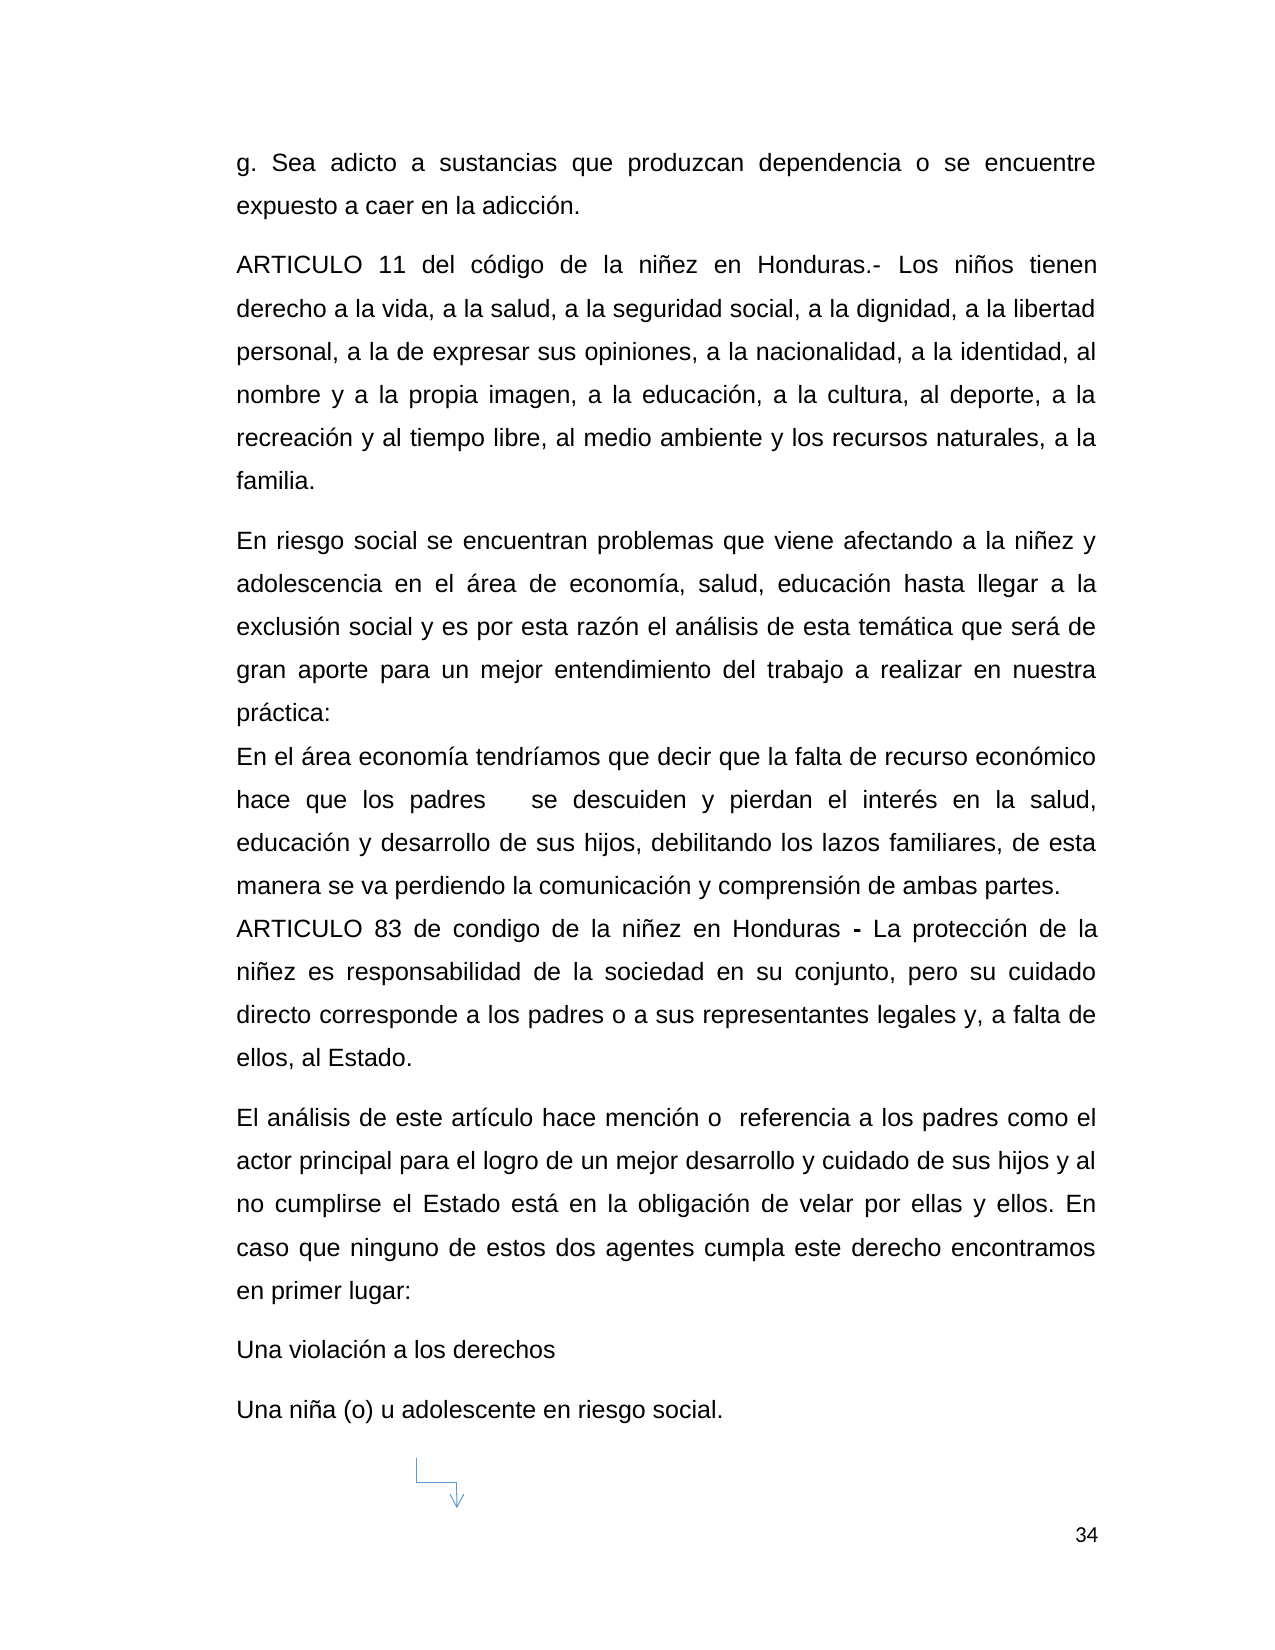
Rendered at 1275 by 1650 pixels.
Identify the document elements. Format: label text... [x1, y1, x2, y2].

text El análisis de este artículo hace mención o referencia a los padres como el actor principal para el logro de un mejor desarrollo y cuidado de sus hijos y al no cumplirse el Estado está en la obligación de velar por ellas y ellos. En caso que ninguno de estos dos agentes cumpla este derecho encontramos en primer lugar: [236, 1103, 1098, 1304]
text g. Sea adicto a sustancias que produzcan dependencia o se encuentre expuesto a caer en la adicción. [236, 148, 1098, 219]
text ARTICULO 83 de condigo de la niñez en Honduras - La protección de la niñez es responsabilidad de la sociedad en su conjunto, pero su cuidado directo corresponde a los padres o a sus representantes legales y, a falta de ellos, al Estado. [236, 914, 1098, 1072]
text ARTICULO 11 del código de la niñez en Honduras.- Los niños tienen derecho a la vida, a la salud, a la seguridad social, a la dignidad, a la libertad personal, a la de expresar sus opiniones, a la nacionalidad, a la identidad, al nombre y a la propia imagen, a la educación, a la cultura, al deporte, a la recreación y al tiempo libre, al medio ambiente y los recursos naturales, a la familia. [236, 251, 1098, 495]
text En el área economía tendríamos que decir que la falta de recurso económico hace que los padres se descuiden y pierdan el interés en la salud, educación y desarrollo de sus hijos, debilitando los lazos familiares, de esta manera se va perdiendo la comunicación y comprensión de ambas partes. [236, 742, 1098, 900]
text Una niña (o) u adolescente en riesgo social. [236, 1395, 1098, 1424]
text Una violación a los derechos [236, 1336, 1098, 1364]
text En riesgo social se encuentran problemas que viene afectando a la niñez y adolescencia en el área de economía, salud, educación hasta llegar a la exclusión social y es por esta razón el análisis de esta temática que será de gran aporte para un mejor entendimiento del trabajo a realizar en nuestra práctica: [236, 526, 1098, 727]
